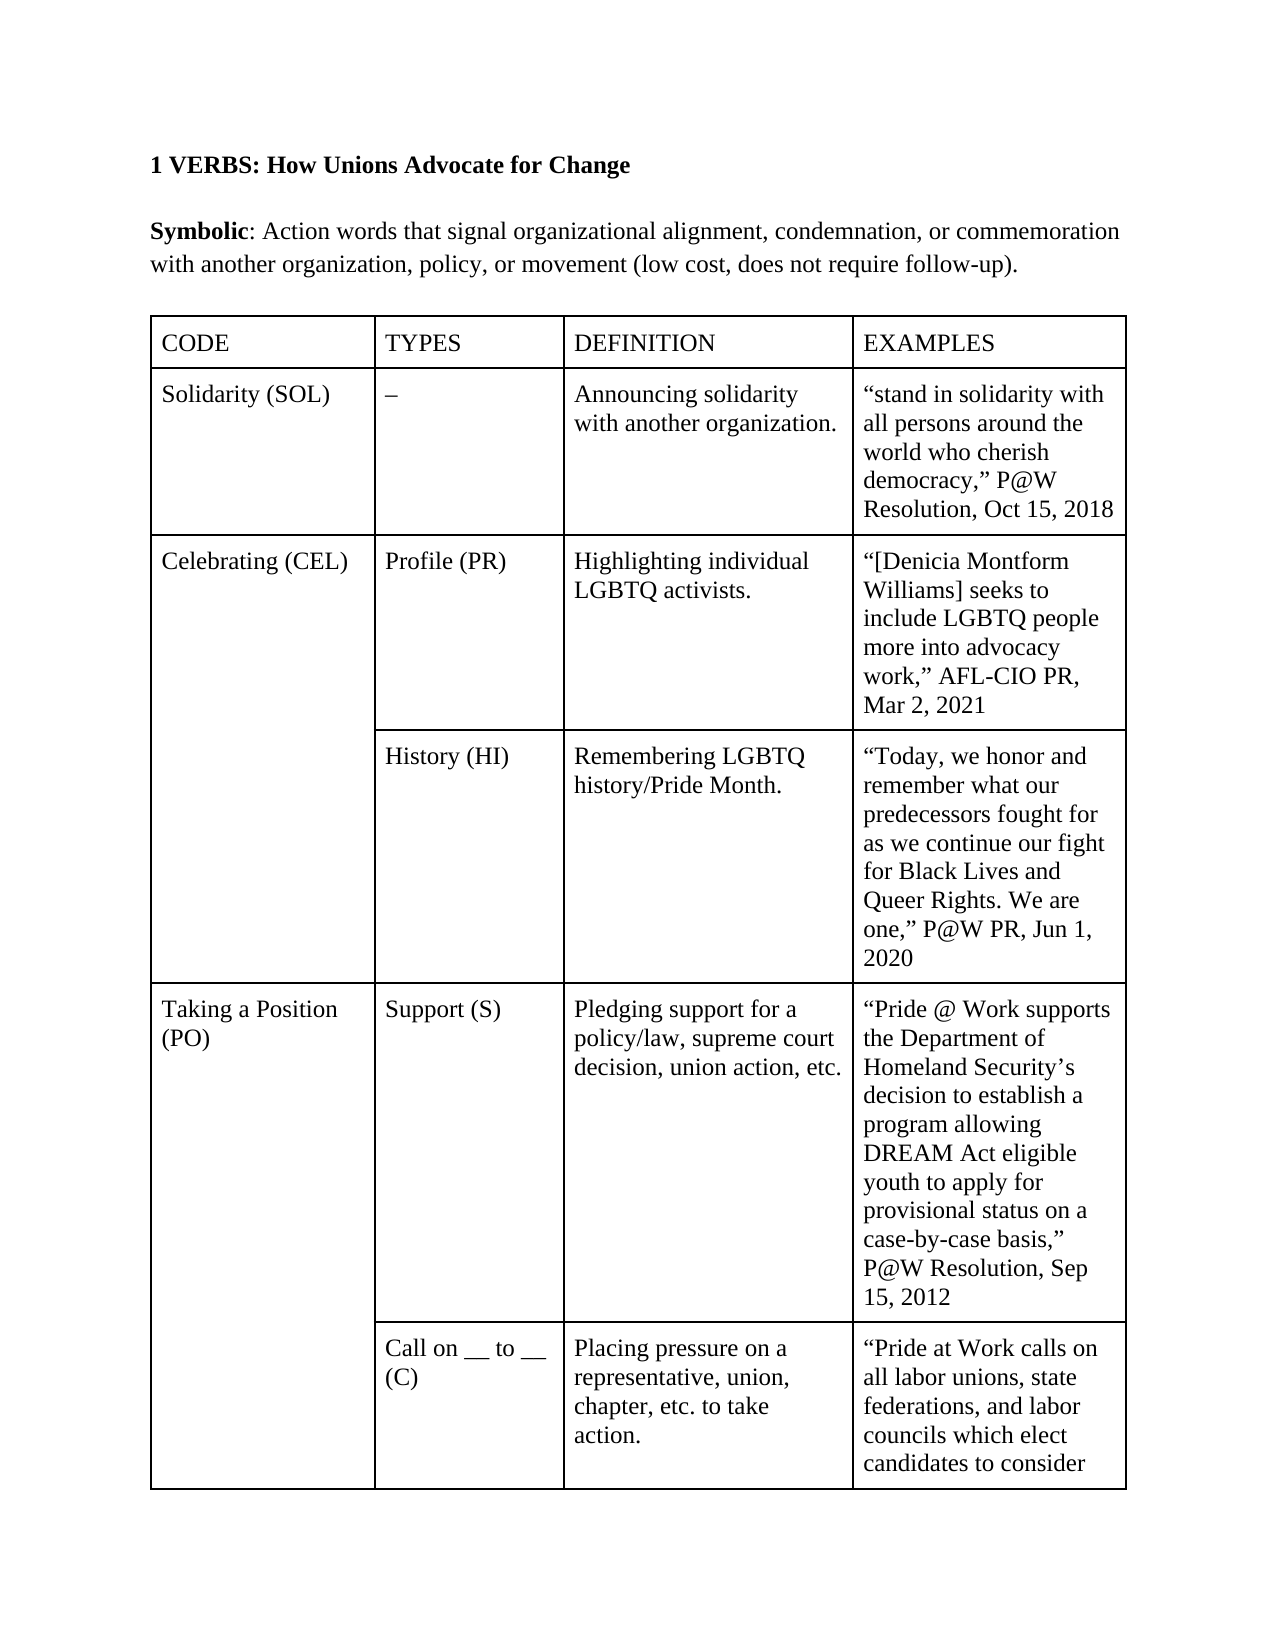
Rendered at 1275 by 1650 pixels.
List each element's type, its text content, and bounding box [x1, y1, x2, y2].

table_cell Remembering LGBTQ history/Pride Month. [565, 731, 852, 982]
table_cell History (HI) [376, 731, 563, 982]
table_cell Taking a Position (PO) [152, 984, 374, 1488]
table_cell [565, 1323, 852, 1488]
table_cell Solidarity (SOL) [152, 369, 374, 533]
table_header CODE [152, 317, 374, 367]
table_cell “stand in solidarity with all persons around the world who cherish democracy,” P@W Resolution, Oct 15, 2018 [854, 369, 1125, 533]
text 1 VERBS: How Unions Advocate for Change [150, 150, 1125, 179]
table_header EXAMPLES [854, 317, 1125, 367]
table_cell Pledging support for a policy/law, supreme court decision, union action, etc. [565, 984, 852, 1321]
table_cell Highlighting individual LGBTQ activists. [565, 536, 852, 729]
table_cell “Today, we honor and remember what our predecessors fought for as we continue our fight for Black Lives and Queer Rights. We are one,” P@W PR, Jun 1, 2020 [854, 731, 1125, 982]
table_cell “[Denicia Montform Williams] seeks to include LGBTQ people more into advocacy work,” AFL-CIO PR, Mar 2, 2021 [854, 536, 1125, 729]
table_cell Celebrating (CEL) [152, 536, 374, 982]
table_cell “Pride @ Work supports the Department of Homeland Security’s decision to establish a program allowing DREAM Act eligible youth to apply for provisional status on a case-by-case basis,” P@W Resolution, Sep 15, 2012 [854, 984, 1125, 1321]
text Symbolic: Action words that signal organizational alignment, condemnation, or commemoration with another organization, policy, or movement (low cost, does not require follow-up). [150, 216, 1125, 278]
table_header TYPES [376, 317, 563, 367]
table_cell Support (S) [376, 984, 563, 1321]
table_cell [376, 1323, 563, 1488]
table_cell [854, 1323, 1125, 1488]
table_cell – [376, 369, 563, 533]
table_cell Announcing solidarity with another organization. [565, 369, 852, 533]
table_cell Profile (PR) [376, 536, 563, 729]
table_header DEFINITION [565, 317, 852, 367]
